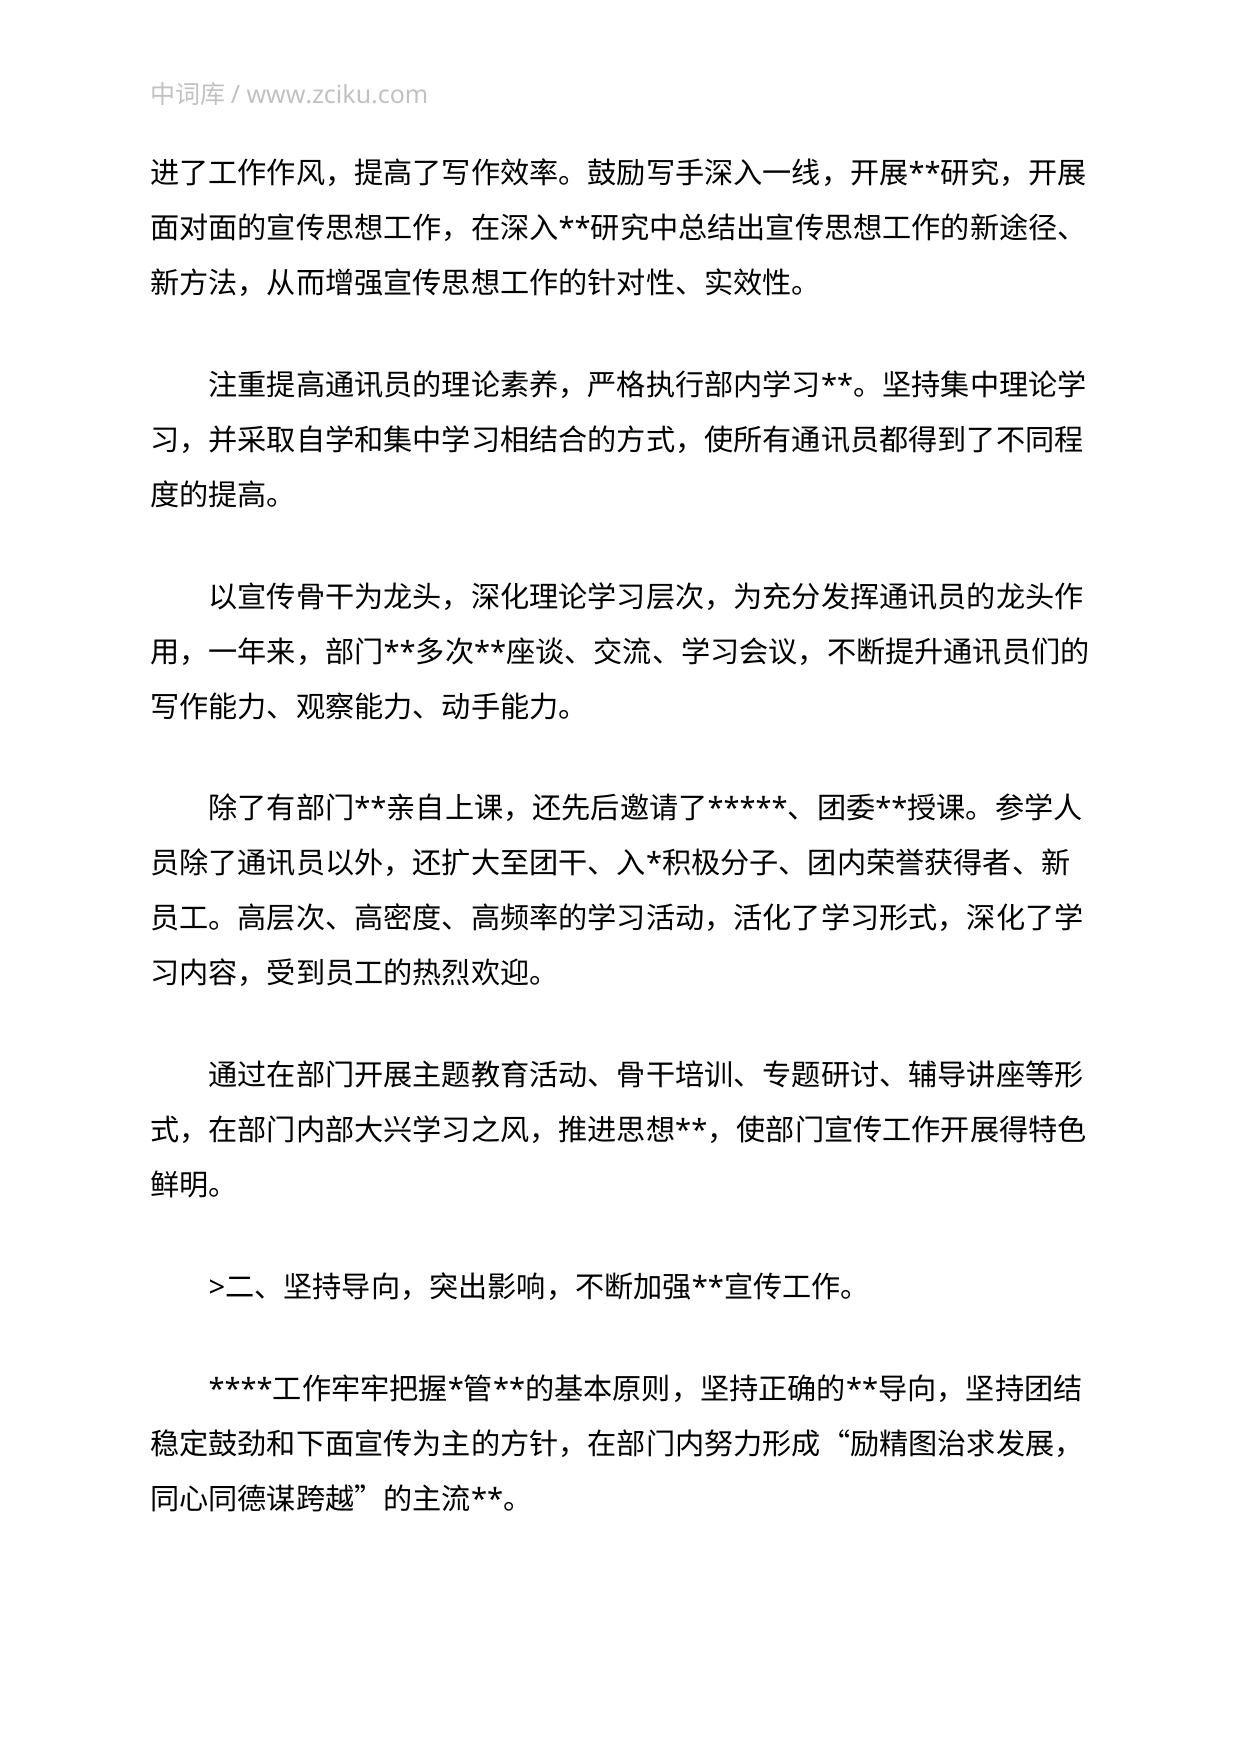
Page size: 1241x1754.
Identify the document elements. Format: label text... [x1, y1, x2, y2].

text ****工作牢牢把握*管**的基本原则，坚持正确的**导向，坚持团结稳定鼓劲和下面宣传为主的方针，在部门内努力形成“励精图治求发展，同心同德谋跨越”的主流**。 [150, 1365, 1090, 1518]
text 注重提高通讯员的理论素养，严格执行部内学习**。坚持集中理论学习，并采取自学和集中学习相结合的方式，使所有通讯员都得到了不同程度的提高。 [150, 362, 1090, 514]
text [150, 150, 1090, 302]
text 以宣传骨干为龙头，深化理论学习层次，为充分发挥通讯员的龙头作用，一年来，部门**多次**座谈、交流、学习会议，不断提升通讯员们的写作能力、观察能力、动手能力。 [150, 573, 1090, 726]
text 除了有部门**亲自上课，还先后邀请了*****、团委**授课。参学人员除了通讯员以外，还扩大至团干、入*积极分子、团内荣誉获得者、新员工。高层次、高密度、高频率的学习活动，活化了学习形式，深化了学习内容，受到员工的热烈欢迎。 [150, 785, 1090, 992]
text >二、坚持导向，突出影响，不断加强**宣传工作。 [150, 1263, 1090, 1306]
text 通过在部门开展主题教育活动、骨干培训、专题研讨、辅导讲座等形式，在部门内部大兴学习之风，推进思想**，使部门宣传工作开展得特色鲜明。 [150, 1052, 1090, 1204]
